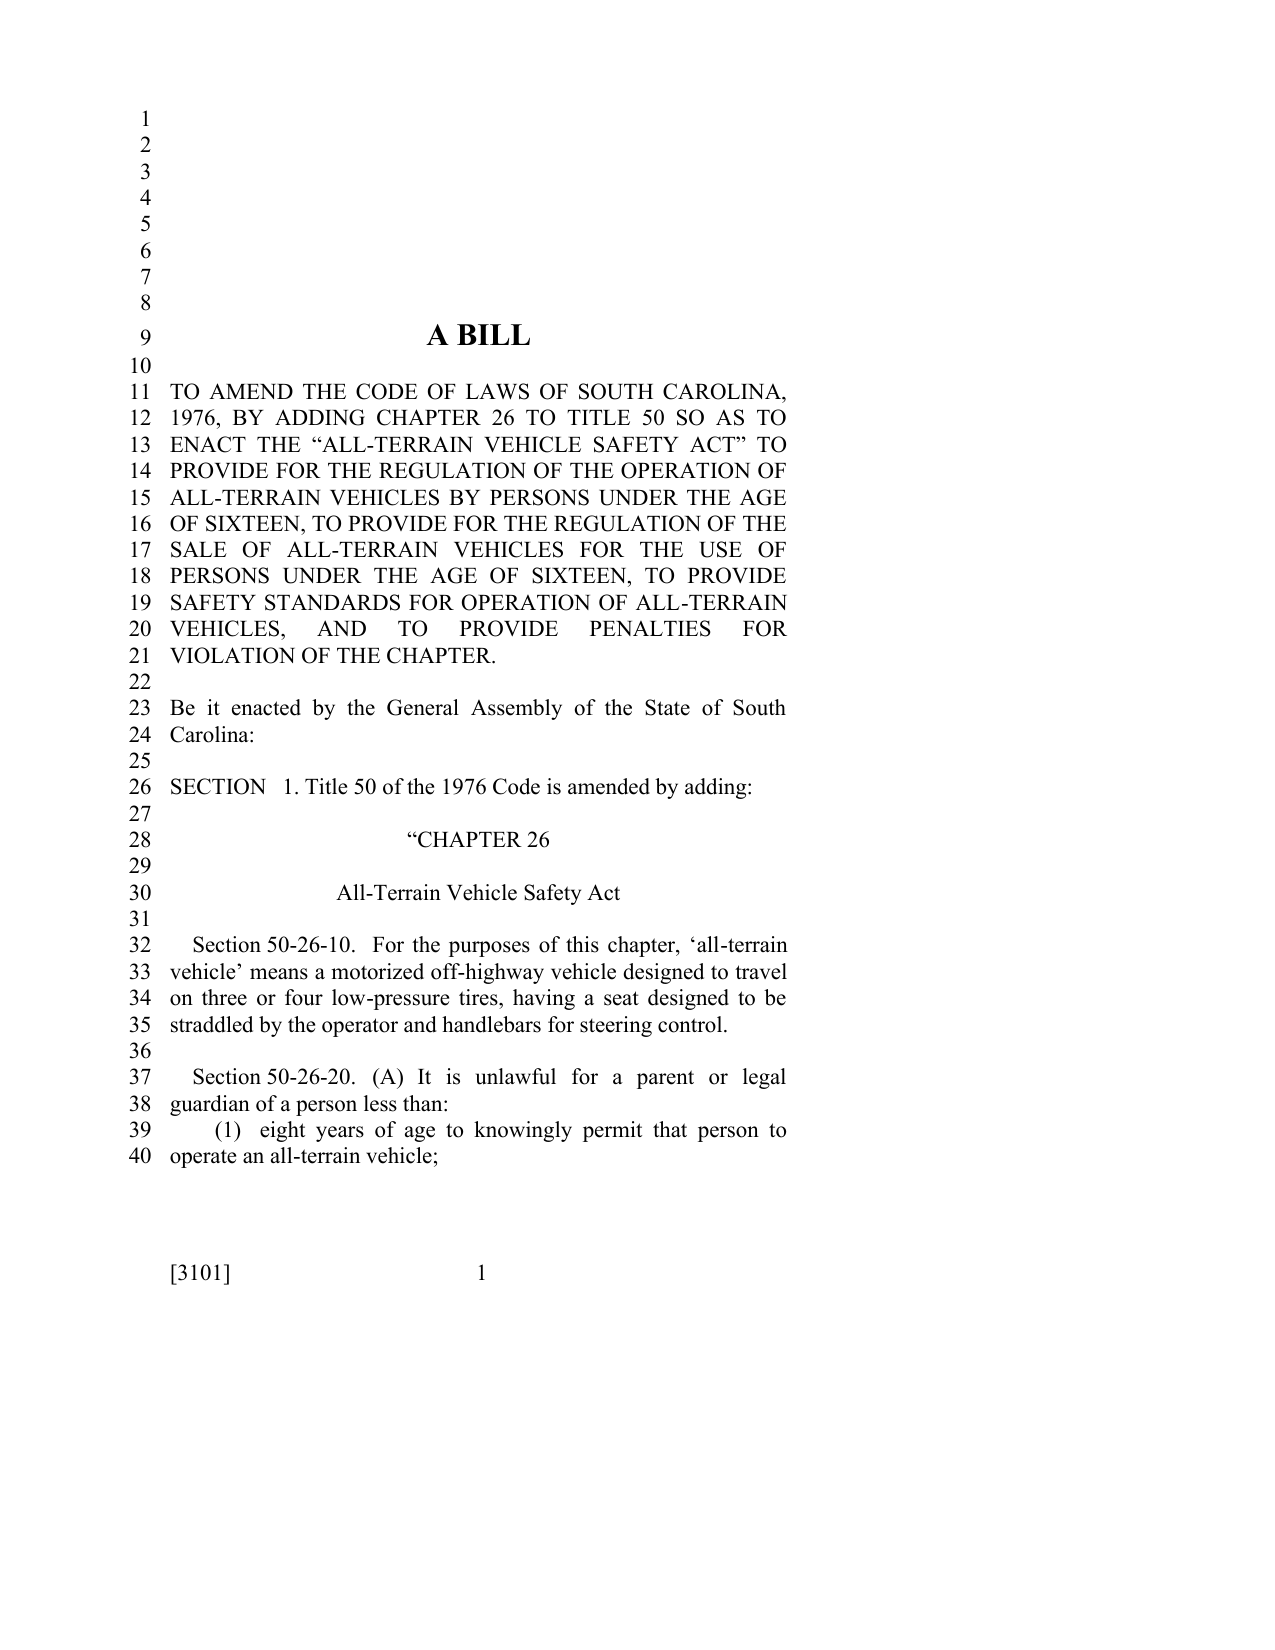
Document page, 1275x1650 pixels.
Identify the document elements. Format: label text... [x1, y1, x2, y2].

text (1) eight years of age to knowingly permit that person to operate an all-terrain vehicle; [169, 1116, 787, 1169]
text Section 50-26-20. (A) It is unlawful for a parent or legal guardian of a person less than: [169, 1063, 787, 1116]
text A BILL [169, 316, 787, 352]
text All-Terrain Vehicle Safety Act [169, 879, 787, 905]
text SECTION 1. Title 50 of the 1976 Code is amended by adding: [169, 773, 787, 800]
text Be it enacted by the General Assembly of the State of South Carolina: [169, 694, 787, 747]
text TO AMEND THE CODE OF LAWS OF SOUTH CAROLINA, 1976, BY ADDING CHAPTER 26 TO TITLE 50 SO AS TO ENACT THE “ALL-TERRAIN VEHICLE SAFETY ACT” TO PROVIDE FOR THE REGULATION OF THE OPERATION OF ALL-TERRAIN VEHICLES BY PERSONS UNDER THE AGE OF SIXTEEN, TO PROVIDE FOR THE REGULATION OF THE SALE OF ALL-TERRAIN VEHICLES FOR THE USE OF PERSONS UNDER THE AGE OF SIXTEEN, TO PROVIDE SAFETY STANDARDS FOR OPERATION OF ALL-TERRAIN VEHICLES, AND TO PROVIDE PENALTIES FOR VIOLATION OF THE CHAPTER. [169, 378, 787, 668]
text Section 50-26-10. For the purposes of this chapter, ‘all-terrain vehicle’ means a motorized off-highway vehicle designed to travel on three or four low-pressure tires, having a seat designed to be straddled by the operator and handlebars for steering control. [169, 932, 787, 1037]
text “CHAPTER 26 [169, 826, 787, 852]
